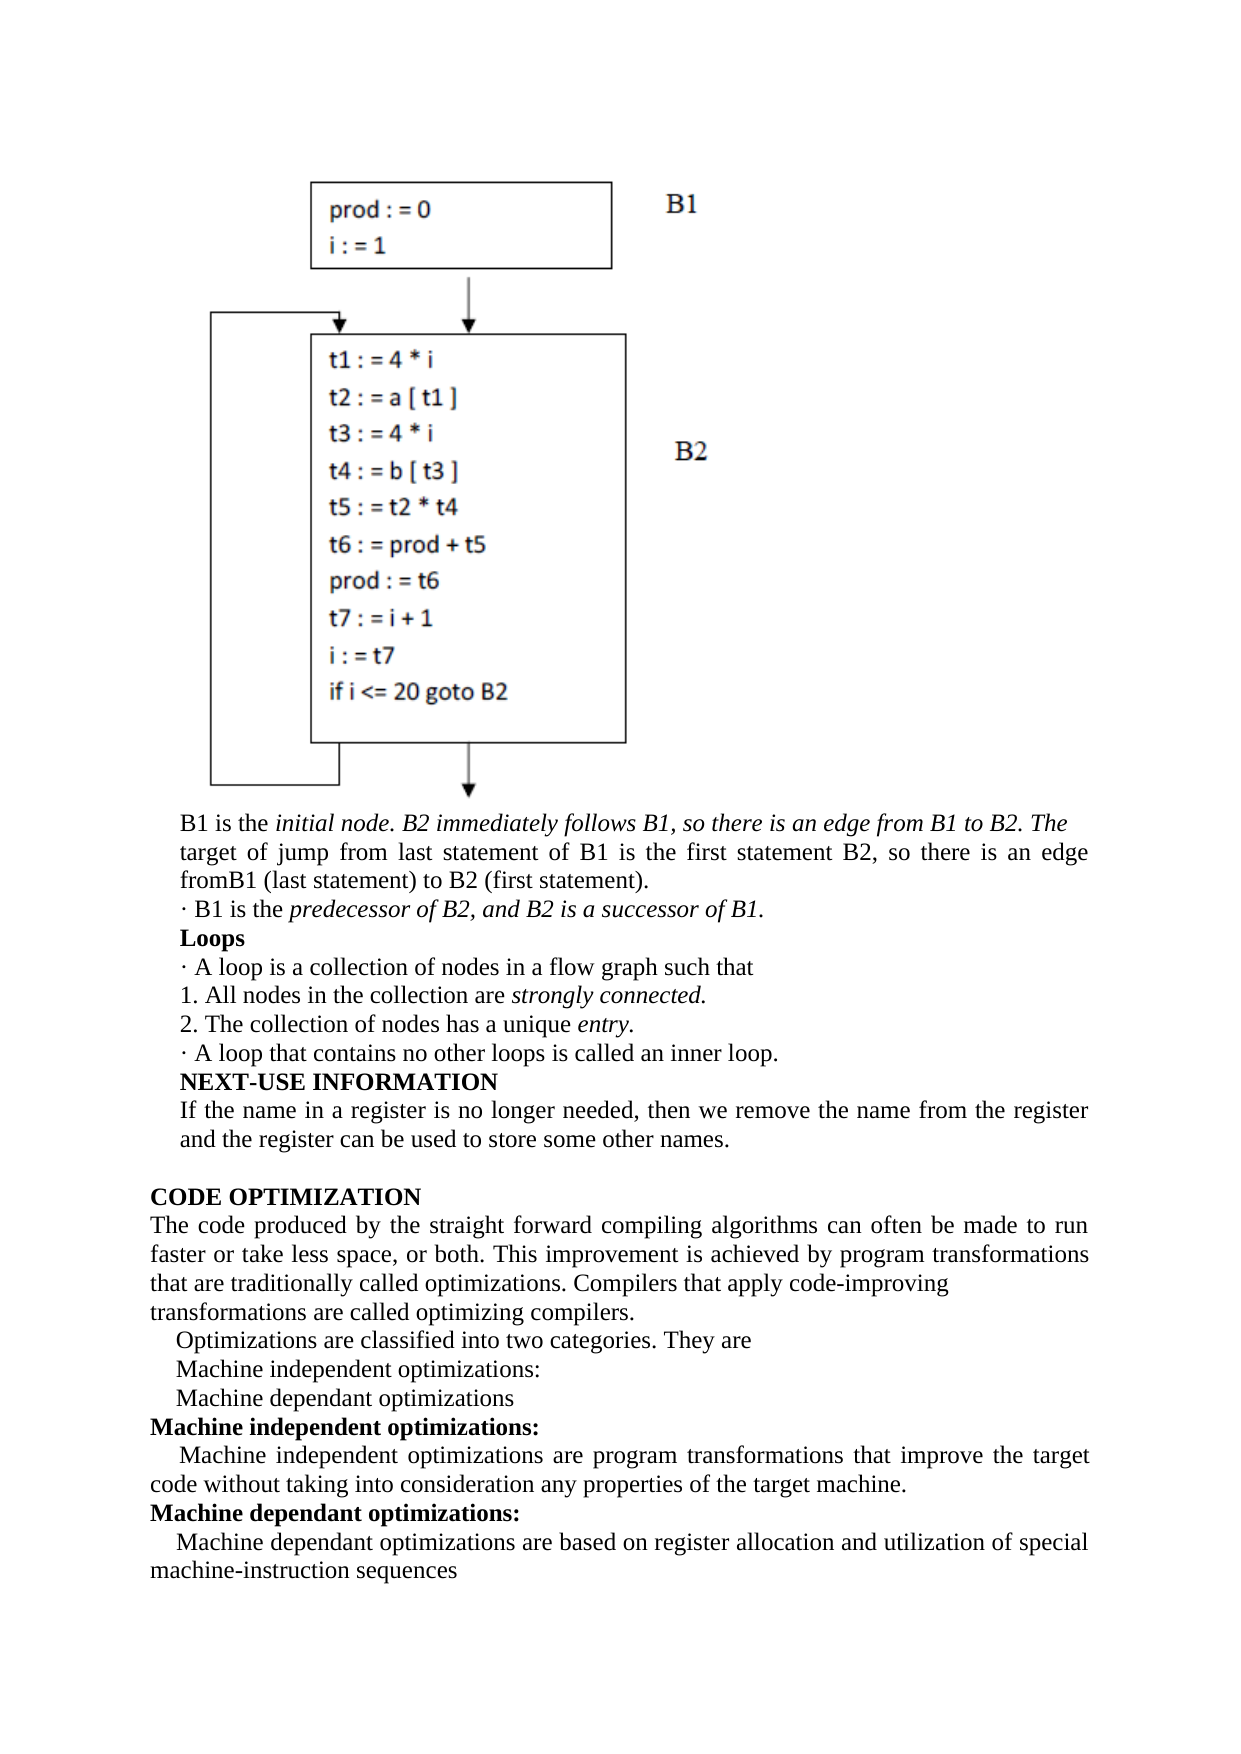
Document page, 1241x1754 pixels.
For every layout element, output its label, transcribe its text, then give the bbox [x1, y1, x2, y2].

text If the name in a register is no longer needed, then we remove the name from the register and the register can be used to store some other names. [179, 1095, 1090, 1153]
picture [179, 150, 903, 808]
text  Machine dependant optimizations are based on register allocation and utilization of special machine-instruction sequences [150, 1527, 1090, 1584]
text  Machine independent optimizations: [150, 1354, 1090, 1383]
text  Machine independent optimizations are program transformations that improve the target code without taking into consideration any properties of the target machine. [150, 1440, 1090, 1498]
text 1. All nodes in the collection are strongly connected. [179, 980, 1090, 1009]
text  Optimizations are classified into two categories. They are [150, 1325, 1090, 1354]
text 2. The collection of nodes has a unique entry. [179, 1009, 1090, 1038]
text The code produced by the straight forward compiling algorithms can often be made to run faster or take less space, or both. This improvement is achieved by program transformations that are traditionally called optimizations. Compilers that apply code-improving [150, 1210, 1090, 1297]
text Loops [179, 923, 1090, 952]
text target of jump from last statement of B1 is the first statement B2, so there is an edge fromB1 (last statement) to B2 (first statement). [179, 837, 1090, 894]
text CODE OPTIMIZATION [150, 1182, 1090, 1210]
text · A loop is a collection of nodes in a flow graph such that [179, 952, 1090, 980]
text Machine dependant optimizations: [150, 1498, 1090, 1527]
text  Machine dependant optimizations [150, 1383, 1090, 1412]
text · B1 is the predecessor of B2, and B2 is a successor of B1. [179, 894, 1090, 923]
text · A loop that contains no other loops is called an inner loop. [179, 1038, 1090, 1067]
text NEXT-USE INFORMATION [179, 1067, 1090, 1095]
text transformations are called optimizing compilers. [150, 1297, 1090, 1325]
text B1 is the initial node. B2 immediately follows B1, so there is an edge from B1 to B2. The [179, 808, 1090, 837]
text Machine independent optimizations: [150, 1412, 1090, 1440]
